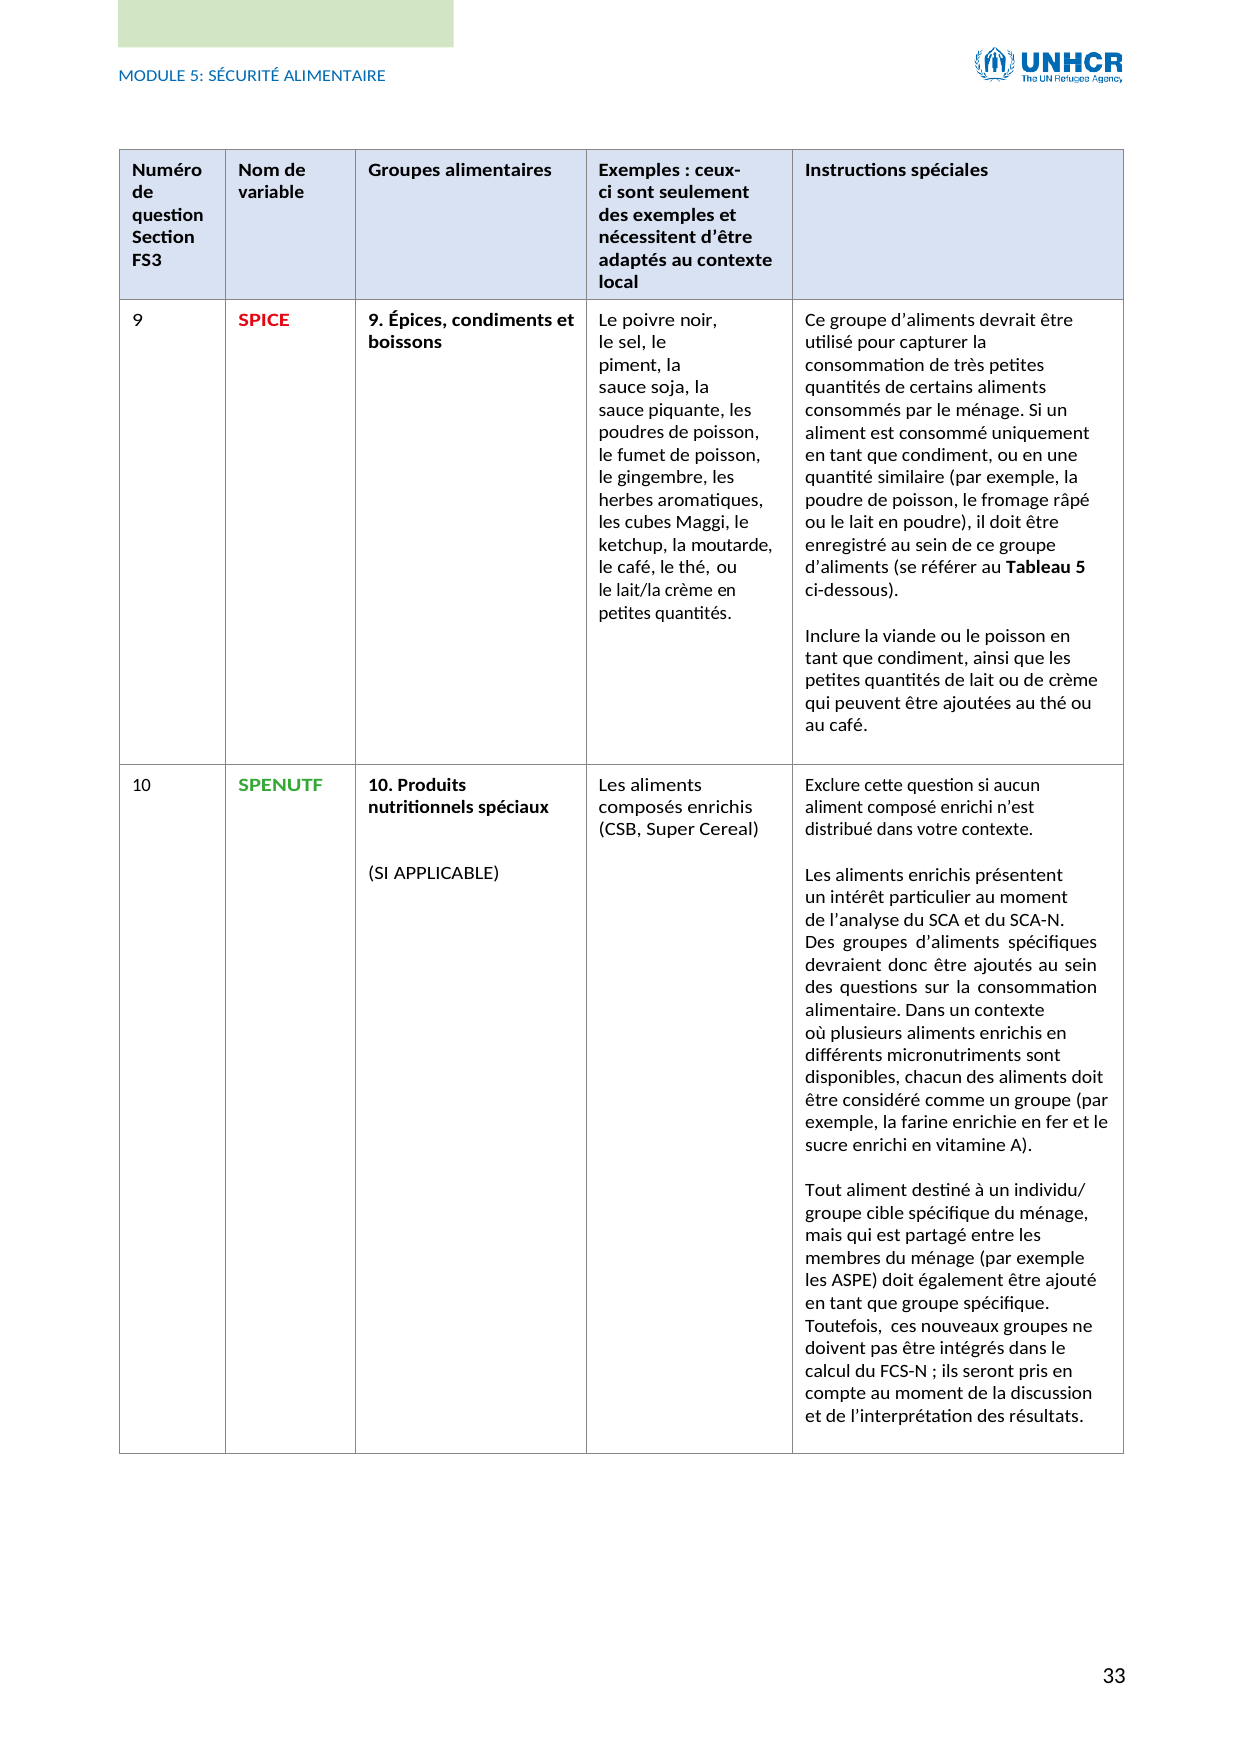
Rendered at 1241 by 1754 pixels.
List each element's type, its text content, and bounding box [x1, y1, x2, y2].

table_header Exemples : ceux- ci sont seulement des exemples et nécessitent d’être adaptés au contexte local [587, 150, 792, 299]
table_header Groupes alimentaires [356, 150, 586, 299]
table_cell 9 [120, 300, 225, 763]
table_cell Les aliments composés enrichis (CSB, Super Cereal) [587, 765, 792, 1453]
table_header Nom de variable [226, 150, 355, 299]
picture [974, 47, 1123, 83]
table_header Instructions spéciales [793, 150, 1123, 299]
table_cell Le poivre noir, le sel, le piment, la sauce soja, la sauce piquante, les poudres de poisson, le fumet de poisson, le gingembre, les herbes aromatiques, les cubes Maggi, le ketchup, la moutarde, le café, le thé, ou le lait/la crème en petites quantités. [587, 300, 792, 763]
table_cell 10. Produits nutritionnels spéciaux (SI APPLICABLE) [356, 765, 586, 1453]
table_cell 9. Épices, condiments et boissons [356, 300, 586, 763]
table_cell 10 [120, 765, 225, 1453]
table_cell Exclure cette question si aucun aliment composé enrichi n’est distribué dans votre contexte. Les aliments enrichis présentent un intérêt particulier au moment de l’analyse du SCA et du SCA-N. Des groupes d’aliments spécifiques devraient donc être ajoutés au sein des questions sur la consommation alimentaire. Dans un contexte où plusieurs aliments enrichis en différents micronutriments sont disponibles, chacun des aliments doit être considéré comme un groupe (par exemple, la farine enrichie en fer et le sucre enrichi en vitamine A). Tout aliment destiné à un individu/ groupe cible spécifique du ménage, mais qui est partagé entre les membres du ménage (par exemple les ASPE) doit également être ajouté en tant que groupe spécifique. Toutefois, ces nouveaux groupes ne doivent pas être intégrés dans le calcul du FCS-N ; ils seront pris en compte au moment de la discussion et de l’interprétation des résultats. [793, 765, 1123, 1453]
table_cell SPENUTF [226, 765, 355, 1453]
table_cell Ce groupe d’aliments devrait être utilisé pour capturer la consommation de très petites quantités de certains aliments consommés par le ménage. Si un aliment est consommé uniquement en tant que condiment, ou en une quantité similaire (par exemple, la poudre de poisson, le fromage râpé ou le lait en poudre), il doit être enregistré au sein de ce groupe d’aliments (se référer au Tableau 5 ci-dessous). Inclure la viande ou le poisson en tant que condiment, ainsi que les petites quantités de lait ou de crème qui peuvent être ajoutées au thé ou au café. [793, 300, 1123, 763]
table_cell SPICE [226, 300, 355, 763]
table_header Numéro de question Section FS3 [120, 150, 225, 299]
